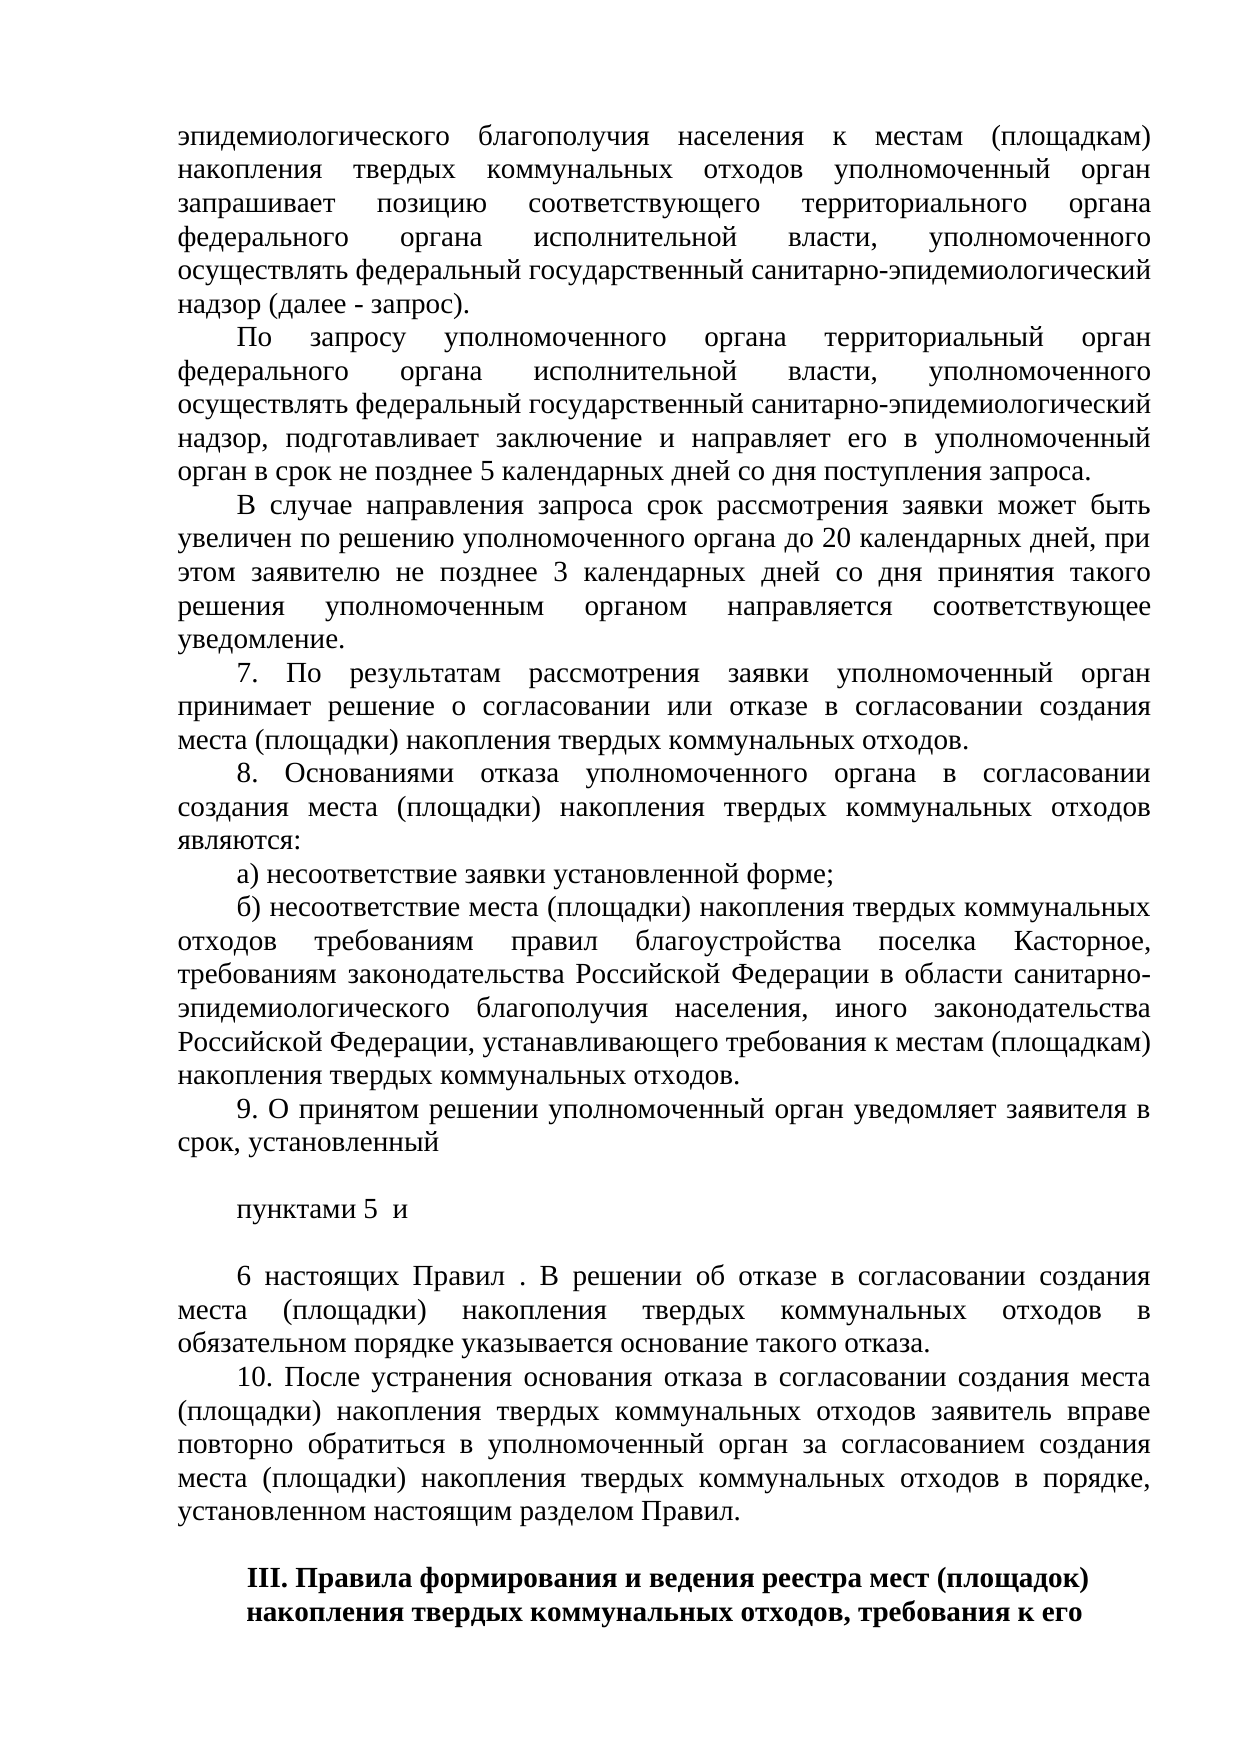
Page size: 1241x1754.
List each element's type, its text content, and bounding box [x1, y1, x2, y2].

text По запросу уполномоченного органа территориальный орган федерального органа исполнительной власти, уполномоченного осуществлять федеральный государственный санитарно-эпидемиологический надзор, подготавливает заключение и направляет его в уполномоченный орган в срок не позднее 5 календарных дней со дня поступления запроса. [177, 319, 1152, 487]
text 8. Основаниями отказа уполномоченного органа в согласовании создания места (площадки) накопления твердых коммунальных отходов являются: [177, 755, 1152, 856]
text а) несоответствие заявки установленной форме; [177, 856, 1152, 889]
text пунктами 5 и [177, 1191, 1152, 1225]
text б) несоответствие места (площадки) накопления твердых коммунальных отходов требованиям правил благоустройства поселка Касторное, требованиям законодательства Российской Федерации в области санитарно-эпидемиологического благополучия населения, иного законодательства Российской Федерации, устанавливающего требования к местам (площадкам) накопления твердых коммунальных отходов. [177, 889, 1152, 1091]
text 9. О принятом решении уполномоченный орган уведомляет заявителя в срок, установленный [177, 1091, 1152, 1158]
text 7. По результатам рассмотрения заявки уполномоченный орган принимает решение о согласовании или отказе в согласовании создания места (площадки) накопления твердых коммунальных отходов. [177, 655, 1152, 755]
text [177, 118, 1152, 319]
text 6 настоящих Правил . В решении об отказе в согласовании создания места (площадки) накопления твердых коммунальных отходов в обязательном порядке указывается основание такого отказа. [177, 1258, 1152, 1359]
text В случае направления запроса срок рассмотрения заявки может быть увеличен по решению уполномоченного органа до 20 календарных дней, при этом заявителю не позднее 3 календарных дней со дня принятия такого решения уполномоченным органом направляется соответствующее уведомление. [177, 487, 1152, 655]
text 10. После устранения основания отказа в согласовании создания места (площадки) накопления твердых коммунальных отходов заявитель вправе повторно обратиться в уполномоченный орган за согласованием создания места (площадки) накопления твердых коммунальных отходов в порядке, установленном настоящим разделом Правил. [177, 1359, 1152, 1527]
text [177, 1560, 1152, 1627]
